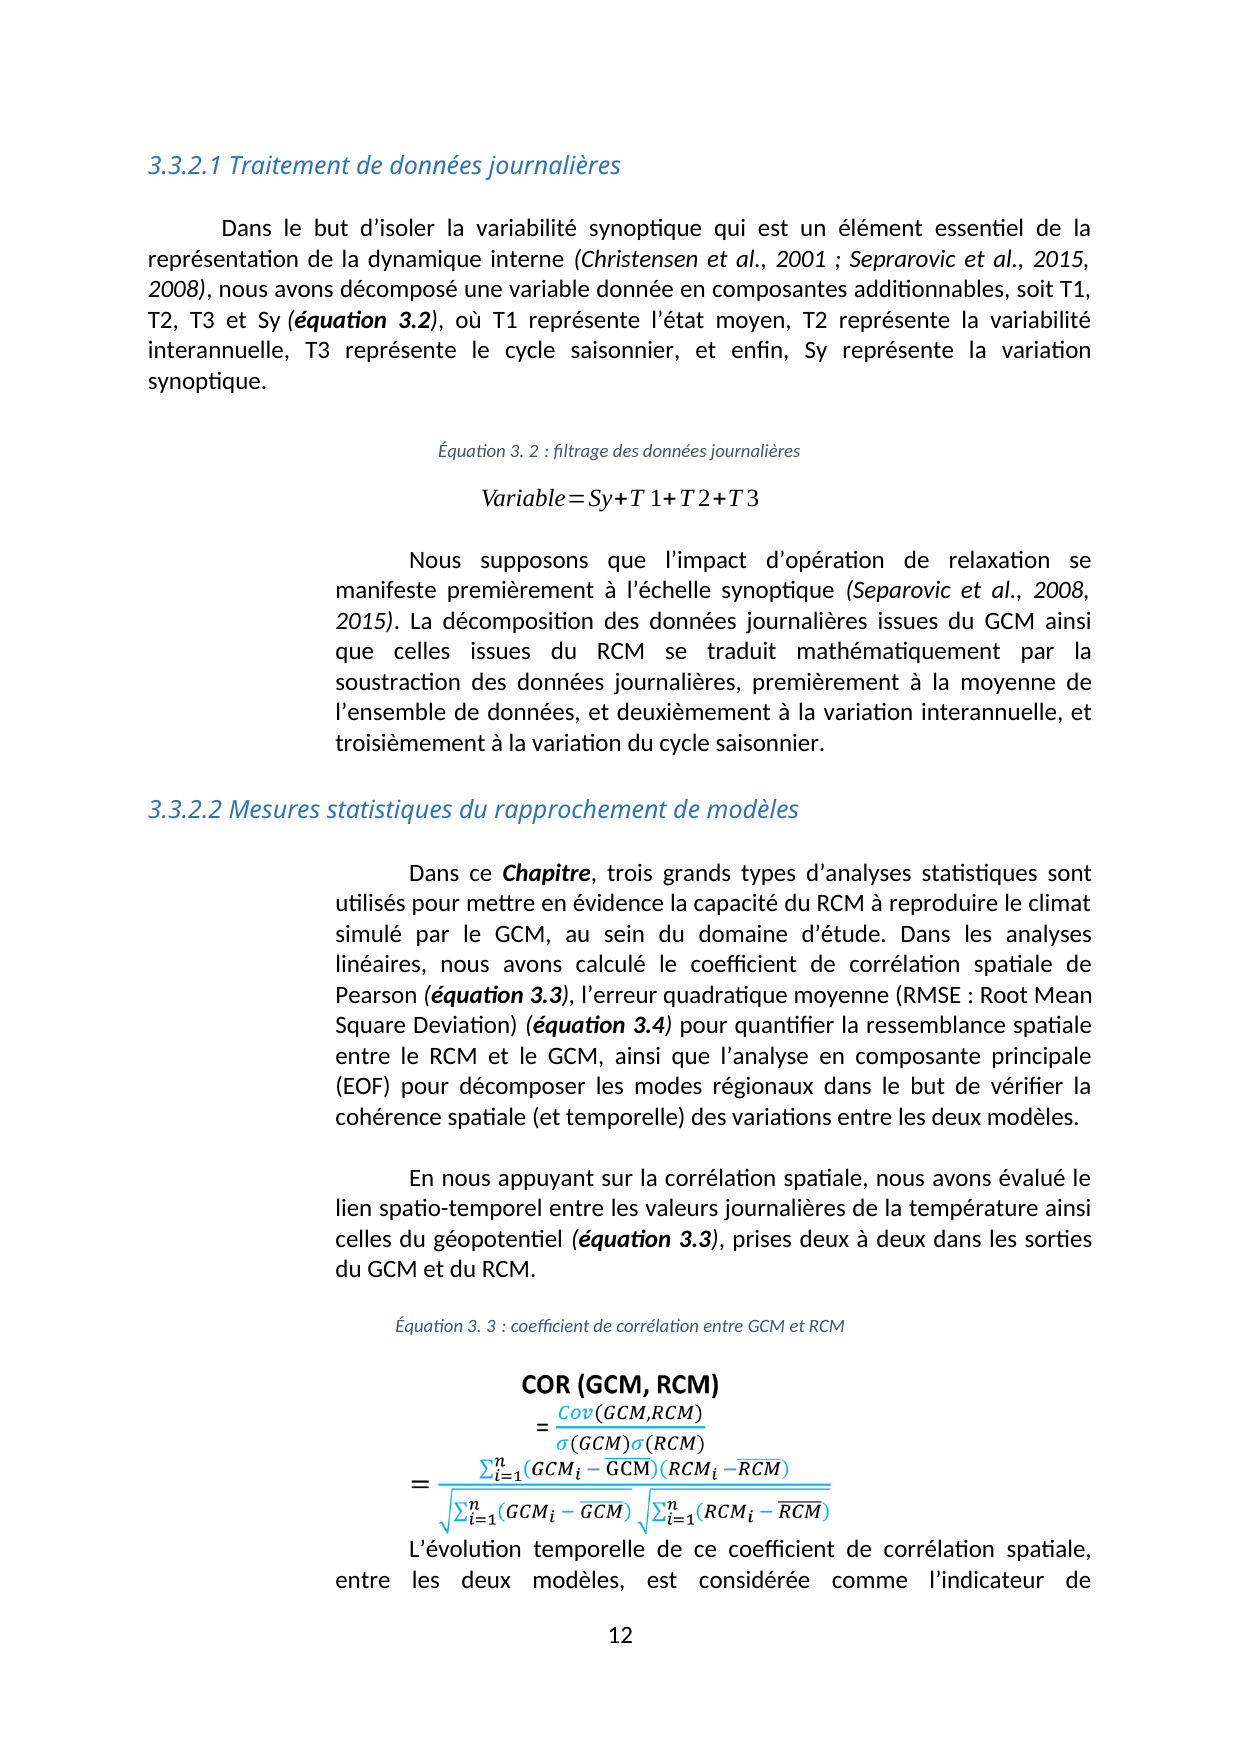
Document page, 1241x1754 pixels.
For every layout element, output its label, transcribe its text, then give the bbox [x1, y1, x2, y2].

text Dans le but d’isoler la variabilité synoptique qui est un élément essentiel de la représentation de la dynamique interne (Christensen et al., 2001 ; Seprarovic et al., 2015, 2008), nous avons décomposé une variable donnée en composantes additionnables, soit T1, T2, T3 et Sy (équation 3.2), où T1 représente l’état moyen, T2 représente la variabilité interannuelle, T3 représente le cycle saisonnier, et enfin, Sy représente la variation synoptique. [148, 212, 1093, 395]
subtitle 3.3.2.2 Mesures statistiques du rapprochement de modèles [148, 792, 1093, 826]
picture [403, 1358, 837, 1534]
text Nous supposons que l’impact d’opération de relaxation se manifeste premièrement à l’échelle synoptique (Separovic et al., 2008, 2015). La décomposition des données journalières issues du GCM ainsi que celles issues du RCM se traduit mathématiquement par la soustraction des données journalières, premièrement à la moyenne de l’ensemble de données, et deuxièmement à la variation interannuelle, et troisièmement à la variation du cycle saisonnier. [335, 544, 1093, 757]
text Dans ce Chapitre, trois grands types d’analyses statistiques sont utilisés pour mettre en évidence la capacité du RCM à reproduire le climat simulé par le GCM, au sein du domaine d’étude. Dans les analyses linéaires, nous avons calculé le coefficient de corrélation spatiale de Pearson (équation 3.3), l’erreur quadratique moyenne (RMSE : Root Mean Square Deviation) (équation 3.4) pour quantifier la ressemblance spatiale entre le RCM et le GCM, ainsi que l’analyse en composante principale (EOF) pour décomposer les modes régionaux dans le but de vérifier la cohérence spatiale (et temporelle) des variations entre les deux modèles. [335, 857, 1093, 1131]
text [335, 1533, 1093, 1594]
text En nous appuyant sur la corrélation spatiale, nous avons évalué le lien spatio-temporel entre les valeurs journalières de la température ainsi celles du géopotentiel (équation 3.3), prises deux à deux dans les sorties du GCM et du RCM. [335, 1162, 1093, 1284]
subtitle 3.3.2.1 Traitement de données journalières [148, 148, 1093, 182]
